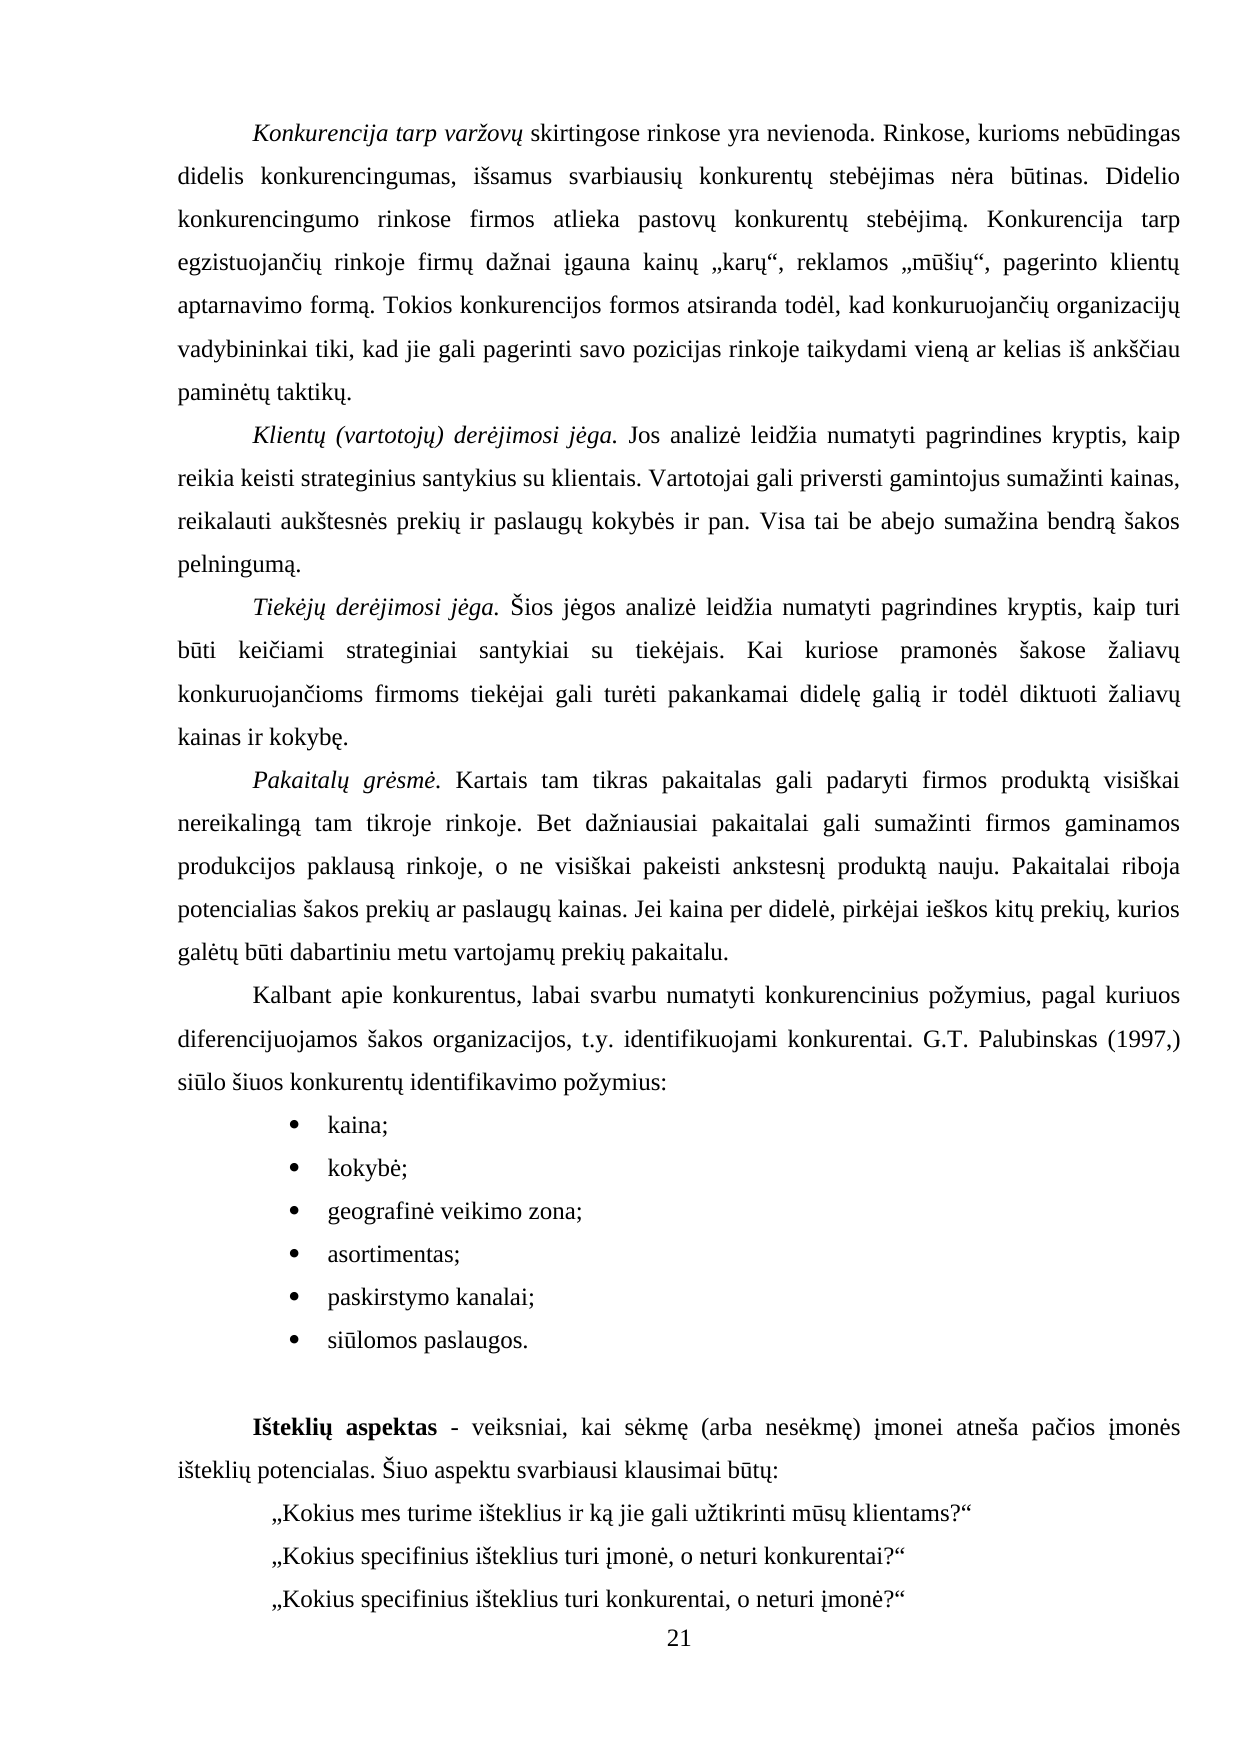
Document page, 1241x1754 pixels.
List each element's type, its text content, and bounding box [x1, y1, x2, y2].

text „Kokius specifinius išteklius turi įmonė, o neturi konkurentai?“ [177, 1541, 1181, 1570]
text Klientų (vartotojų) derėjimosi jėga. Jos analizė leidžia numatyti pagrindines kryptis, kaip reikia keisti strateginius santykius su klientais. Vartotojai gali priversti gamintojus sumažinti kainas, reikalauti aukštesnės prekių ir paslaugų kokybės ir pan. Visa tai be abejo sumažina bendrą šakos pelningumą. [177, 420, 1181, 578]
list geografinė veikimo zona; [290, 1196, 1181, 1225]
list kokybė; [290, 1153, 1181, 1182]
text Tiekėjų derėjimosi jėga. Šios jėgos analizė leidžia numatyti pagrindines kryptis, kaip turi būti keičiami strateginiai santykiai su tiekėjais. Kai kuriose pramonės šakose žaliavų konkuruojančioms firmoms tiekėjai gali turėti pakankamai didelę galią ir todėl diktuoti žaliavų kainas ir kokybę. [177, 592, 1181, 751]
list paskirstymo kanalai; [290, 1282, 1181, 1311]
text „Kokius mes turime išteklius ir ką jie gali užtikrinti mūsų klientams?“ [177, 1498, 1181, 1527]
text Pakaitalų grėsmė. Kartais tam tikras pakaitalas gali padaryti firmos produktą visiškai nereikalingą tam tikroje rinkoje. Bet dažniausiai pakaitalai gali sumažinti firmos gaminamos produkcijos paklausą rinkoje, o ne visiškai pakeisti ankstesnį produktą nauju. Pakaitalai riboja potencialias šakos prekių ar paslaugų kainas. Jei kaina per didelė, pirkėjai ieškos kitų prekių, kurios galėtų būti dabartiniu metu vartojamų prekių pakaitalu. [177, 765, 1181, 966]
text Konkurencija tarp varžovų skirtingose rinkose yra nevienoda. Rinkose, kurioms nebūdingas didelis konkurencingumas, išsamus svarbiausių konkurentų stebėjimas nėra būtinas. Didelio konkurencingumo rinkose firmos atlieka pastovų konkurentų stebėjimą. Konkurencija tarp egzistuojančių rinkoje firmų dažnai įgauna kainų „karų“, reklamos „mūšių“, pagerinto klientų aptarnavimo formą. Tokios konkurencijos formos atsiranda todėl, kad konkuruojančių organizacijų vadybininkai tiki, kad jie gali pagerinti savo pozicijas rinkoje taikydami vieną ar kelias iš ankščiau paminėtų taktikų. [177, 118, 1181, 406]
list asortimentas; [290, 1239, 1181, 1268]
text Išteklių aspektas - veiksniai, kai sėkmę (arba nesėkmę) įmonei atneša pačios įmonės išteklių potencialas. Šiuo aspektu svarbiausi klausimai būtų: [177, 1412, 1181, 1484]
list siūlomos paslaugos. [290, 1326, 1181, 1354]
text „Kokius specifinius išteklius turi konkurentai, o neturi įmonė?“ [177, 1584, 1181, 1613]
text Kalbant apie konkurentus, labai svarbu numatyti konkurencinius požymius, pagal kuriuos diferencijuojamos šakos organizacijos, t.y. identifikuojami konkurentai. G.T. Palubinskas (1997,) siūlo šiuos konkurentų identifikavimo požymius: [177, 981, 1181, 1096]
list kaina; [290, 1110, 1181, 1139]
